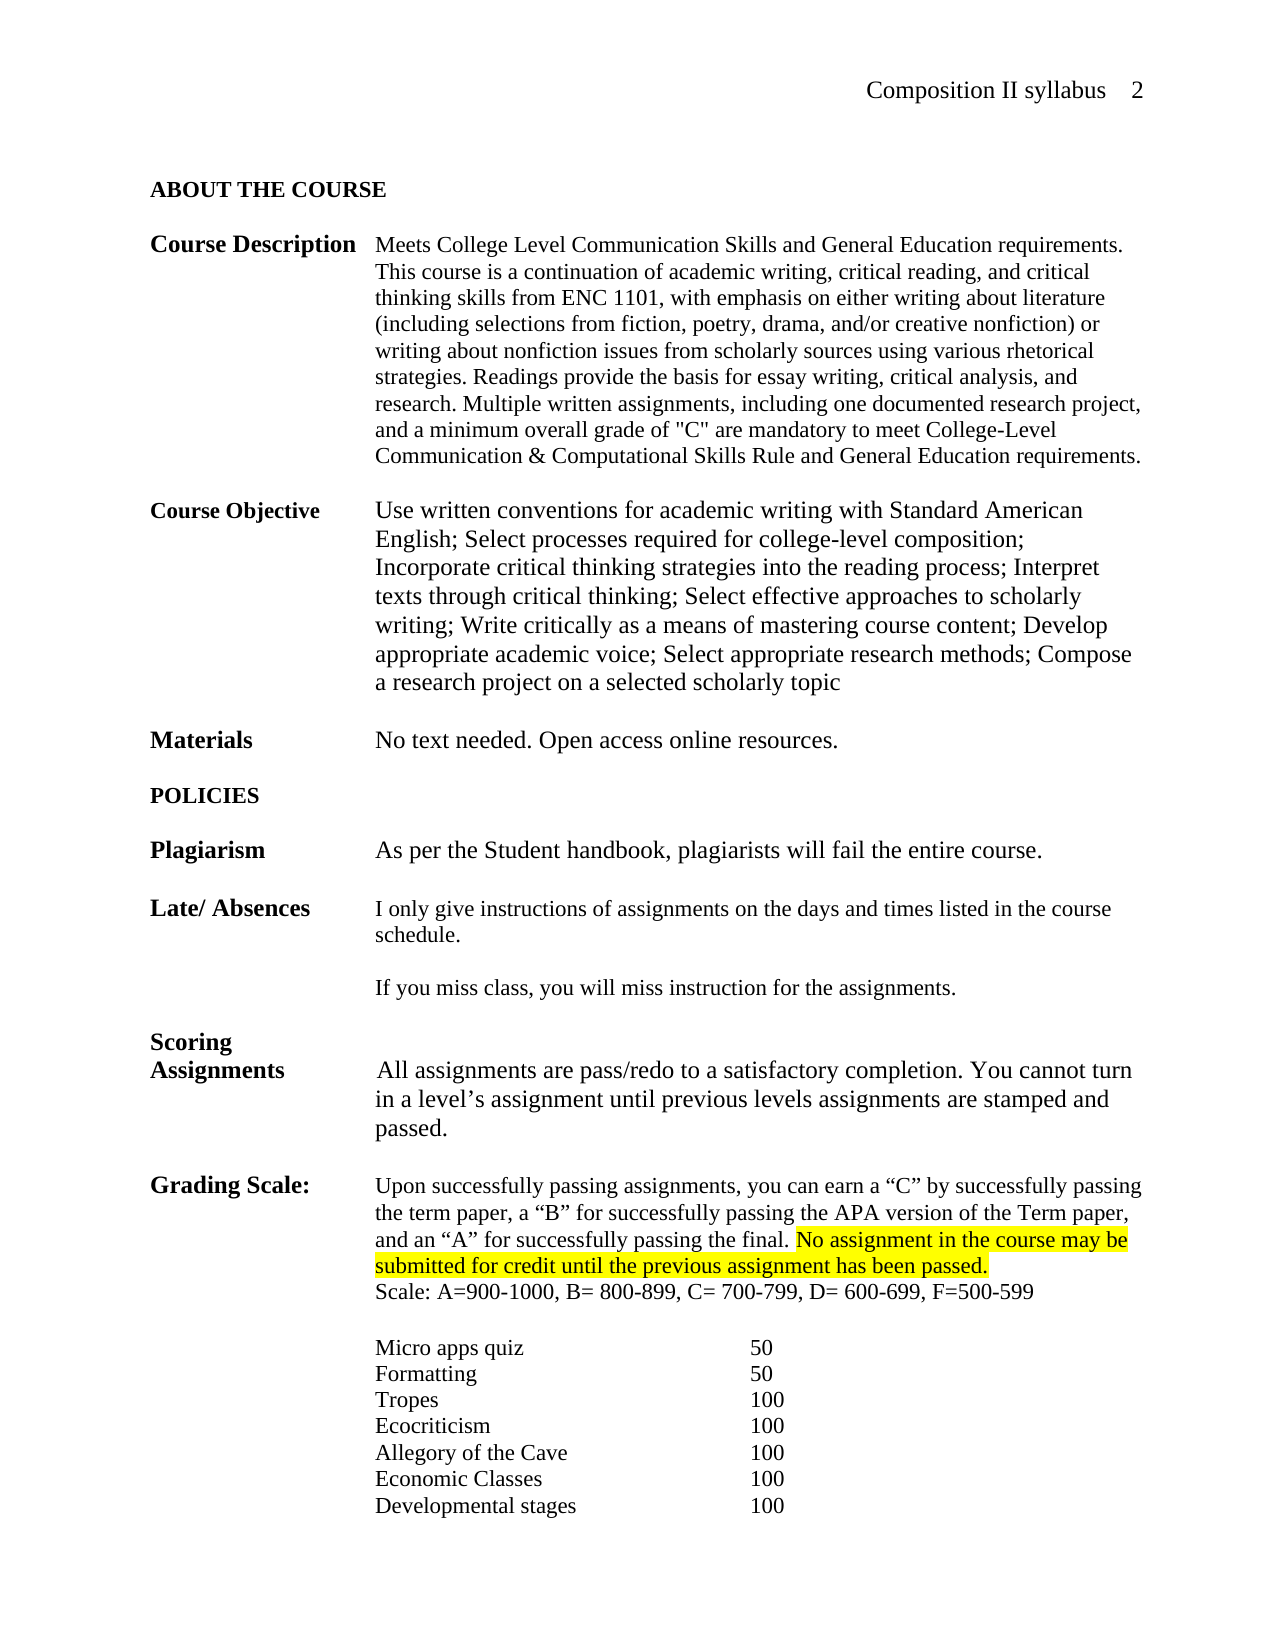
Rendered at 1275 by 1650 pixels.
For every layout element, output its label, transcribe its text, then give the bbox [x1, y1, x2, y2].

text Materials No text needed. Open access online resources. [150, 725, 1144, 754]
text Developmental stages 100 [150, 1492, 1144, 1518]
text Tropes 100 [150, 1386, 1144, 1413]
text Plagiarism As per the Student handbook, plagiarists will fail the entire course. [150, 835, 1144, 864]
text Scale: A=900-1000, B= 800-899, C= 700-799, D= 600-699, F=500-599 [150, 1278, 1144, 1305]
text If you miss class, you will miss instruction for the assignments. [150, 974, 1144, 1001]
subtitle POLICIES [150, 782, 1144, 809]
text Allegory of the Cave 100 [150, 1439, 1144, 1465]
text Scoring [150, 1027, 1144, 1056]
text Micro apps quiz 50 [150, 1333, 1144, 1360]
text Course Description Meets College Level Communication Skills and General Education requirements. This course is a continuation of academic writing, critical reading, and critical thinking skills from ENC 1101, with emphasis on either writing about literature (including selections from fiction, poetry, drama, and/or creative nonfiction) or writing about nonfiction issues from scholarly sources using various rhetorical strategies. Readings provide the basis for essay writing, critical analysis, and research. Multiple written assignments, including one documented research project, and a minimum overall grade of "C" are mandatory to meet College-Level Communication & Computational Skills Rule and General Education requirements. [150, 229, 1144, 469]
text Late/ Absences I only give instructions of assignments on the days and times listed in the course schedule. [150, 893, 1144, 948]
text Assignments All assignments are pass/redo to a satisfactory completion. You cannot turn in a level’s assignment until previous levels assignments are stamped and passed. [150, 1056, 1144, 1142]
text Grading Scale: Upon successfully passing assignments, you can earn a “C” by successfully passing the term paper, a “B” for successfully passing the APA version of the Term paper, and an “A” for successfully passing the final. No assignment in the course may be submitted for credit until the previous assignment has been passed. [150, 1171, 1144, 1278]
text Ecocriticism 100 [150, 1413, 1144, 1439]
text Economic Classes 100 [150, 1465, 1144, 1492]
text Formatting 50 [375, 1360, 1144, 1386]
subtitle ABOUT THE COURSE [150, 176, 1144, 203]
text Course Objective Use written conventions for academic writing with Standard American English; Select processes required for college-level composition; Incorporate critical thinking strategies into the reading process; Interpret texts through critical thinking; Select effective approaches to scholarly writing; Write critically as a means of mastering course content; Develop appropriate academic voice; Select appropriate research methods; Compose a research project on a selected scholarly topic [150, 495, 1144, 696]
